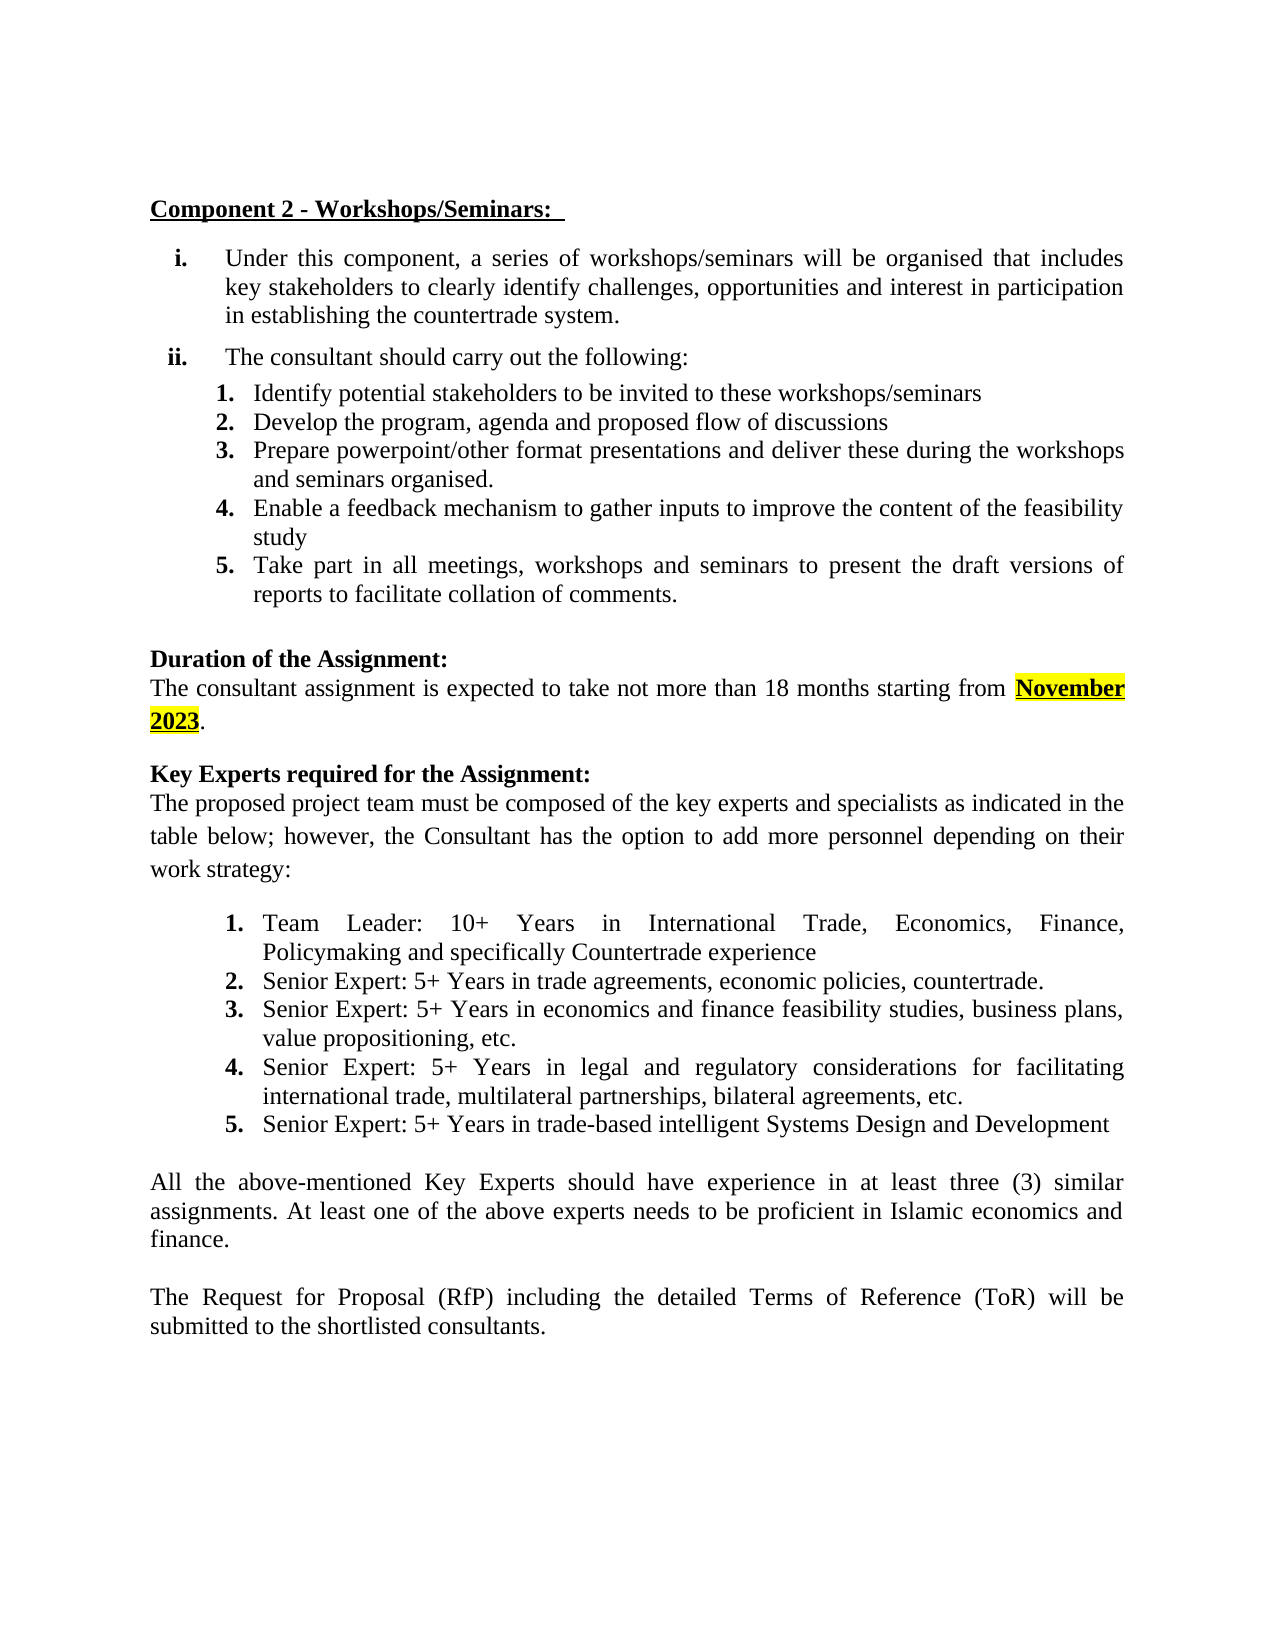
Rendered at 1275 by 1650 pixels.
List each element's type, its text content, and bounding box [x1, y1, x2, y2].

text Duration of the Assignment: [150, 644, 1125, 673]
list Develop the program, agenda and proposed flow of discussions [216, 407, 1125, 435]
text Key Experts required for the Assignment: [150, 759, 1125, 788]
list Senior Expert: 5+ Years in legal and regulatory considerations for facilitating international trade, multilateral partnerships, bilateral agreements, etc. [225, 1052, 1125, 1109]
text All the above-mentioned Key Experts should have experience in at least three (3) similar assignments. At least one of the above experts needs to be proficient in Islamic economics and finance. [150, 1167, 1125, 1253]
list Team Leader: 10+ Years in International Trade, Economics, Finance, Policymaking and specifically Countertrade experience [225, 908, 1125, 966]
text Component 2 - Workshops/Seminars: [150, 194, 1125, 223]
list Take part in all meetings, workshops and seminars to present the draft versions of reports to facilitate collation of comments. [216, 550, 1125, 608]
text The Request for Proposal (RfP) including the detailed Terms of Reference (ToR) will be submitted to the shortlisted consultants. [150, 1282, 1125, 1339]
list Enable a feedback mechanism to gather inputs to improve the content of the feasibility study [216, 493, 1125, 550]
list Senior Expert: 5+ Years in trade-based intelligent Systems Design and Development [225, 1109, 1125, 1138]
list Identify potential stakeholders to be invited to these workshops/seminars [216, 378, 1125, 407]
list Under this component, a series of workshops/seminars will be organised that includes key stakeholders to clearly identify challenges, opportunities and interest in participation in establishing the countertrade system. [187, 243, 1125, 329]
list Senior Expert: 5+ Years in trade agreements, economic policies, countertrade. [225, 966, 1125, 994]
text The proposed project team must be composed of the key experts and specialists as indicated in the table below; however, the Consultant has the option to add more personnel depending on their work strategy: [150, 788, 1125, 883]
list The consultant should carry out the following: [187, 342, 1125, 371]
list Prepare powerpoint/other format presentations and deliver these during the workshops and seminars organised. [216, 435, 1125, 493]
list Senior Expert: 5+ Years in economics and finance feasibility studies, business plans, value propositioning, etc. [225, 994, 1125, 1052]
text The consultant assignment is expected to take not more than 18 months starting from November 2023. [150, 673, 1125, 734]
